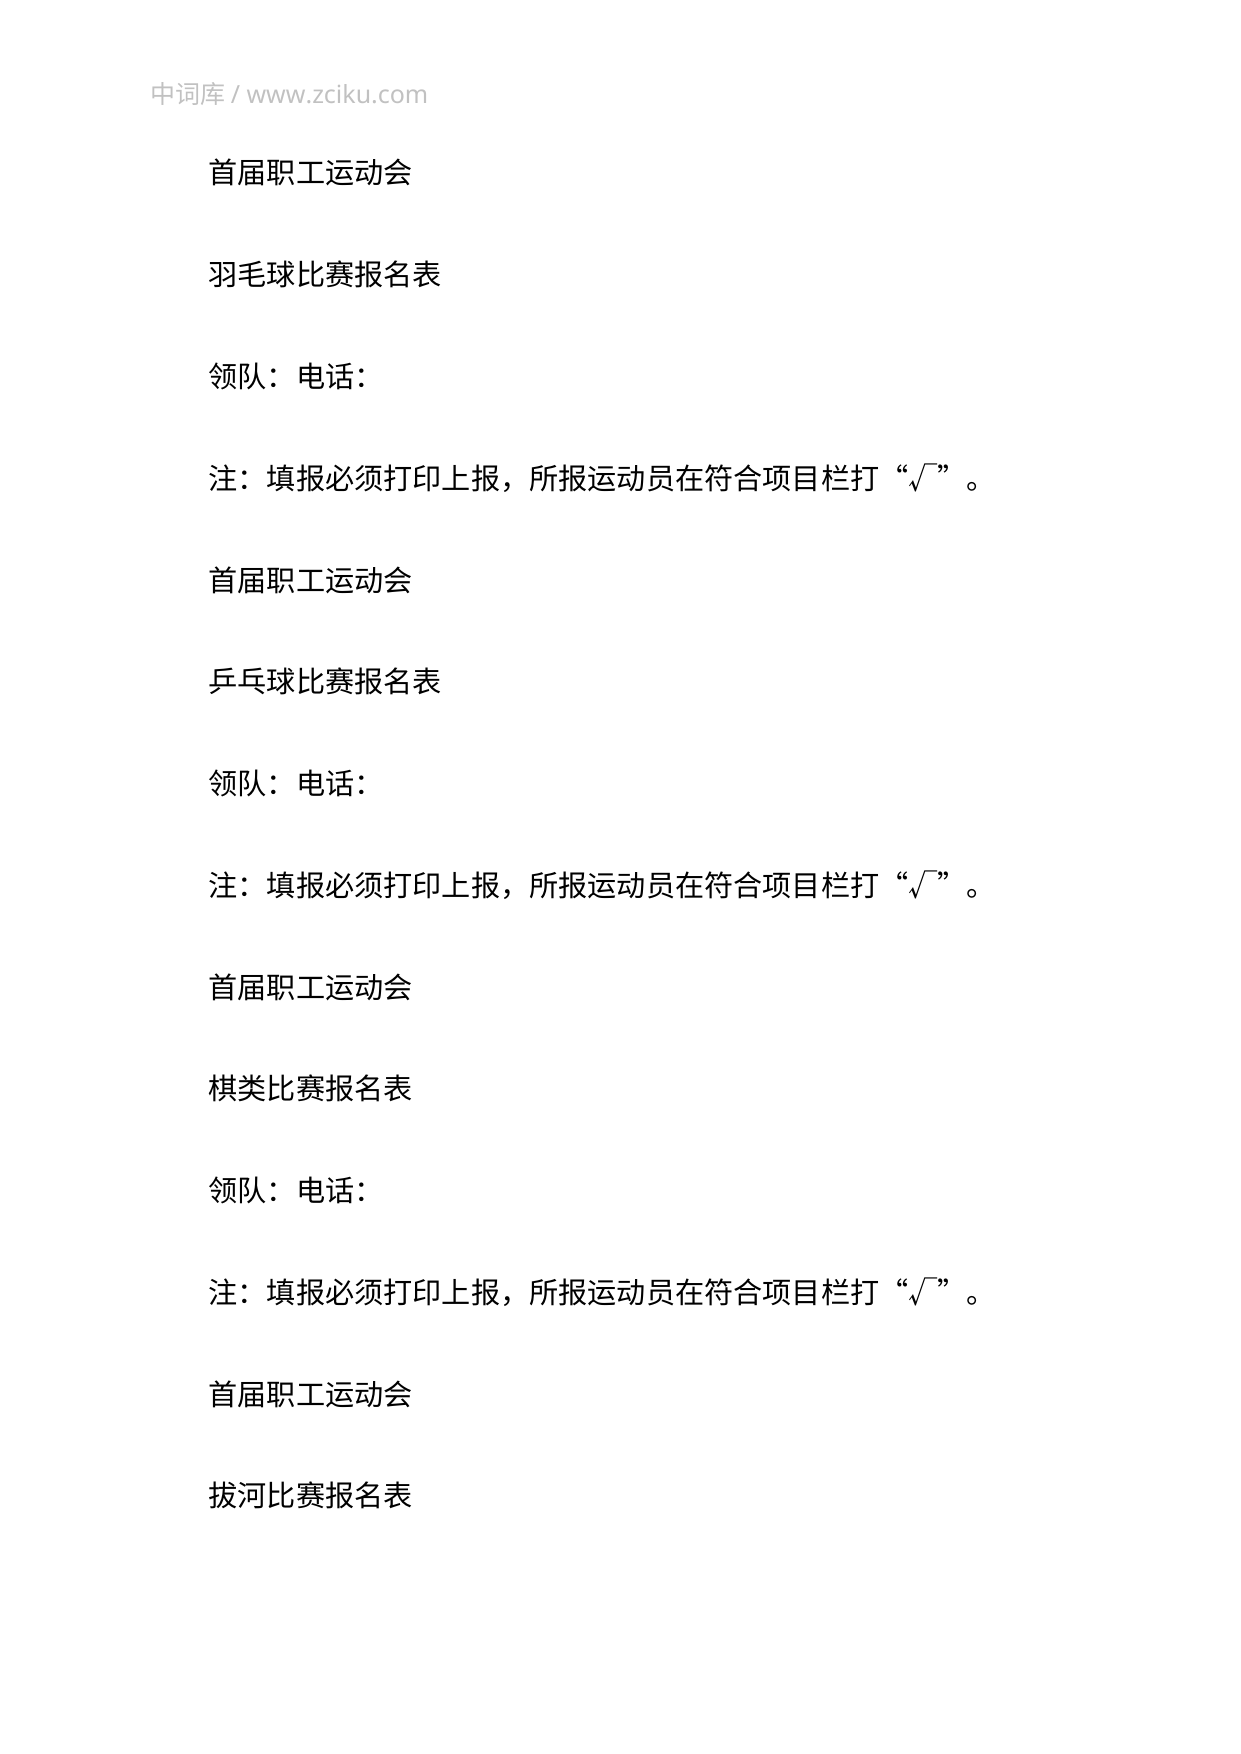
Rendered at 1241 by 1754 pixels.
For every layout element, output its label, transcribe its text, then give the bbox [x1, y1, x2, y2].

text 羽毛球比赛报名表 [150, 252, 1090, 294]
text 领队：电话： [150, 761, 1090, 803]
text 首届职工运动会 [150, 964, 1090, 1006]
text 注：填报必须打印上报，所报运动员在符合项目栏打“√”。 [150, 455, 1090, 498]
text 领队：电话： [150, 1168, 1090, 1210]
text 领队：电话： [150, 353, 1090, 396]
text 乒乓球比赛报名表 [150, 659, 1090, 701]
text 注：填报必须打印上报，所报运动员在符合项目栏打“√”。 [150, 862, 1090, 905]
text 棋类比赛报名表 [150, 1066, 1090, 1108]
text 拔河比赛报名表 [150, 1473, 1090, 1515]
text 首届职工运动会 [150, 150, 1090, 192]
text 首届职工运动会 [150, 557, 1090, 599]
text 注：填报必须打印上报，所报运动员在符合项目栏打“√”。 [150, 1269, 1090, 1312]
text 首届职工运动会 [150, 1371, 1090, 1413]
